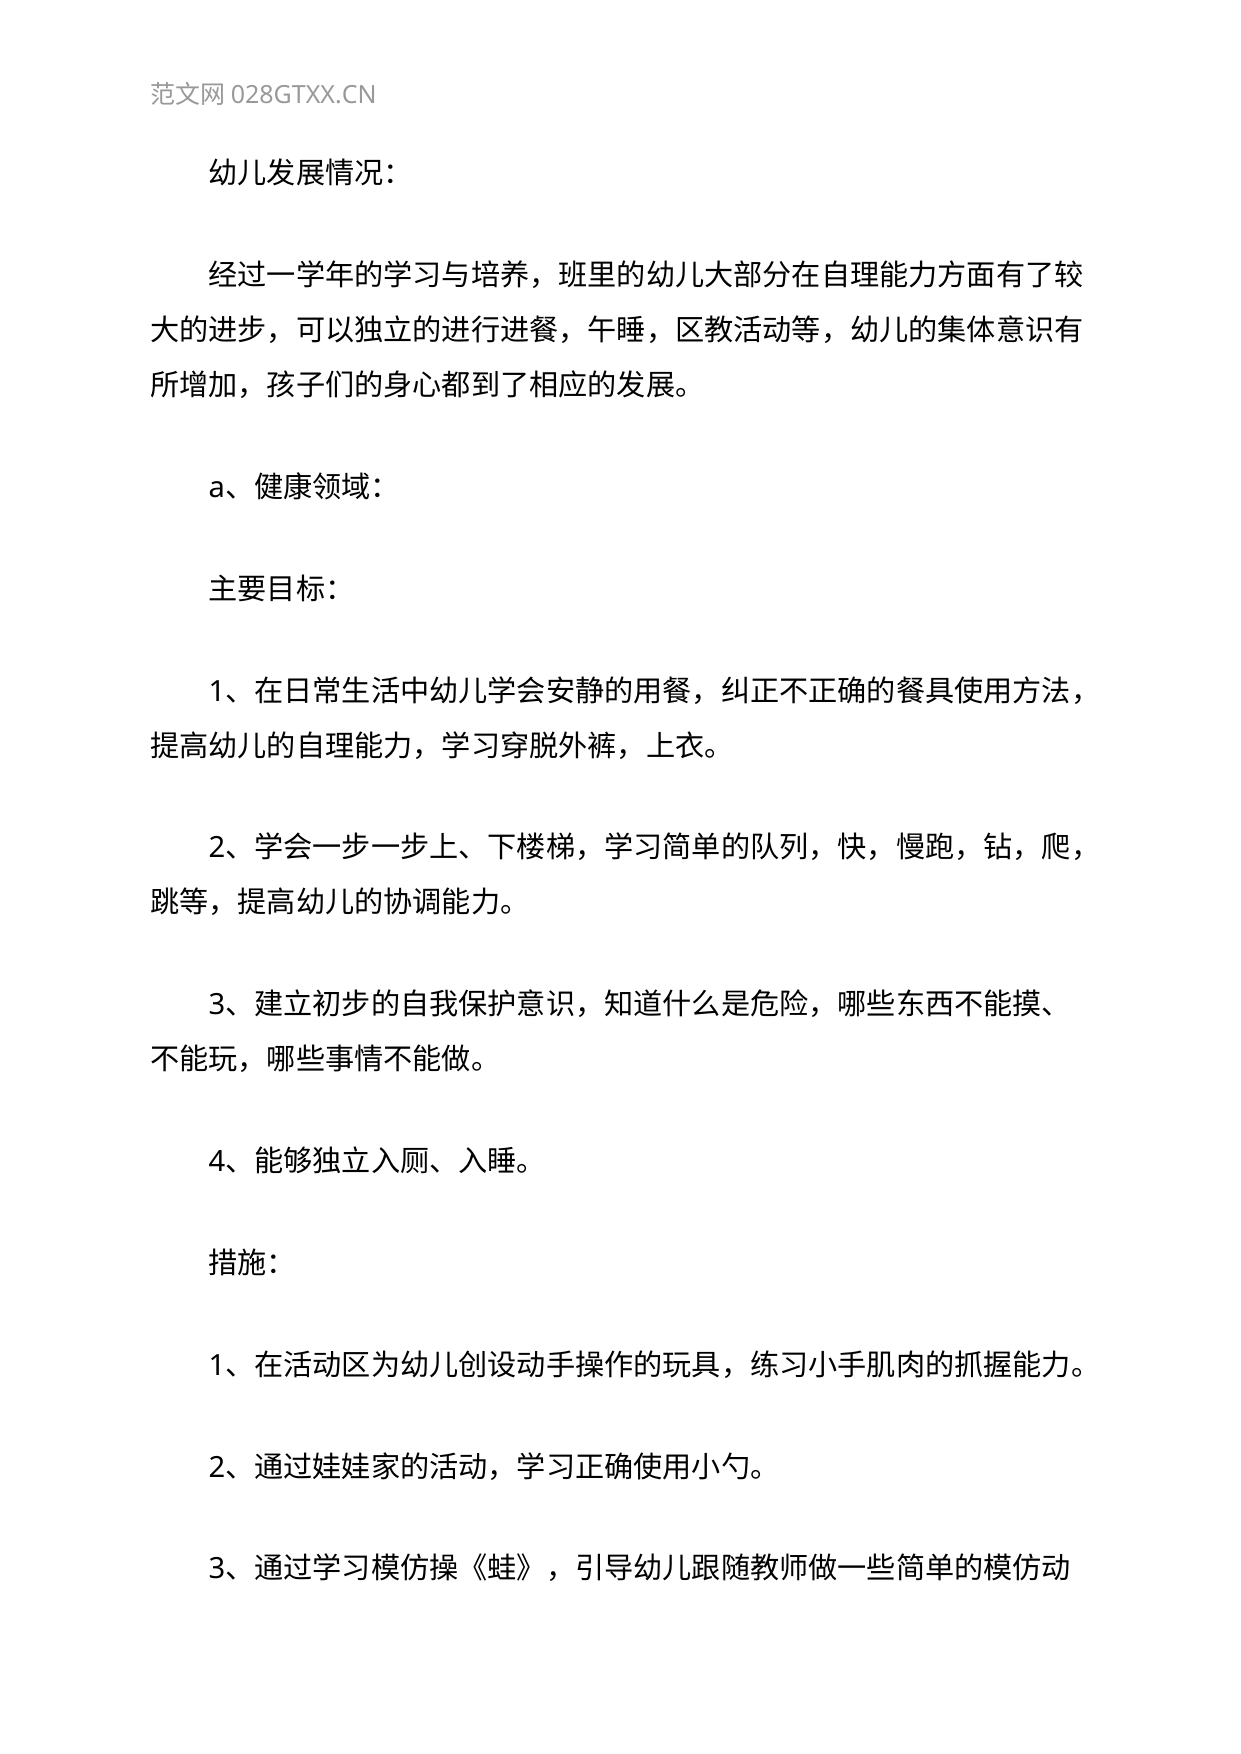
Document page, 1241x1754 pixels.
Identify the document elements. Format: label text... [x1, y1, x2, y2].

text 2、学会一步一步上、下楼梯，学习简单的队列，快，慢跑，钻，爬，跳等，提高幼儿的协调能力。 [150, 824, 1090, 921]
text 经过一学年的学习与培养，班里的幼儿大部分在自理能力方面有了较大的进步，可以独立的进行进餐，午睡，区教活动等，幼儿的集体意识有所增加，孩子们的身心都到了相应的发展。 [150, 252, 1090, 404]
text a、健康领域： [150, 463, 1090, 506]
text 1、在活动区为幼儿创设动手操作的玩具，练习小手肌肉的抓握能力。 [150, 1341, 1090, 1383]
text 主要目标： [150, 565, 1090, 608]
text 4、能够独立入厕、入睡。 [150, 1137, 1090, 1180]
text 幼儿发展情况： [150, 150, 1090, 192]
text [150, 1545, 1090, 1587]
text 2、通过娃娃家的活动，学习正确使用小勺。 [150, 1443, 1090, 1486]
text 1、在日常生活中幼儿学会安静的用餐，纠正不正确的餐具使用方法，提高幼儿的自理能力，学习穿脱外裤，上衣。 [150, 667, 1090, 764]
text 措施： [150, 1239, 1090, 1282]
text 3、建立初步的自我保护意识，知道什么是危险，哪些东西不能摸、不能玩，哪些事情不能做。 [150, 981, 1090, 1078]
